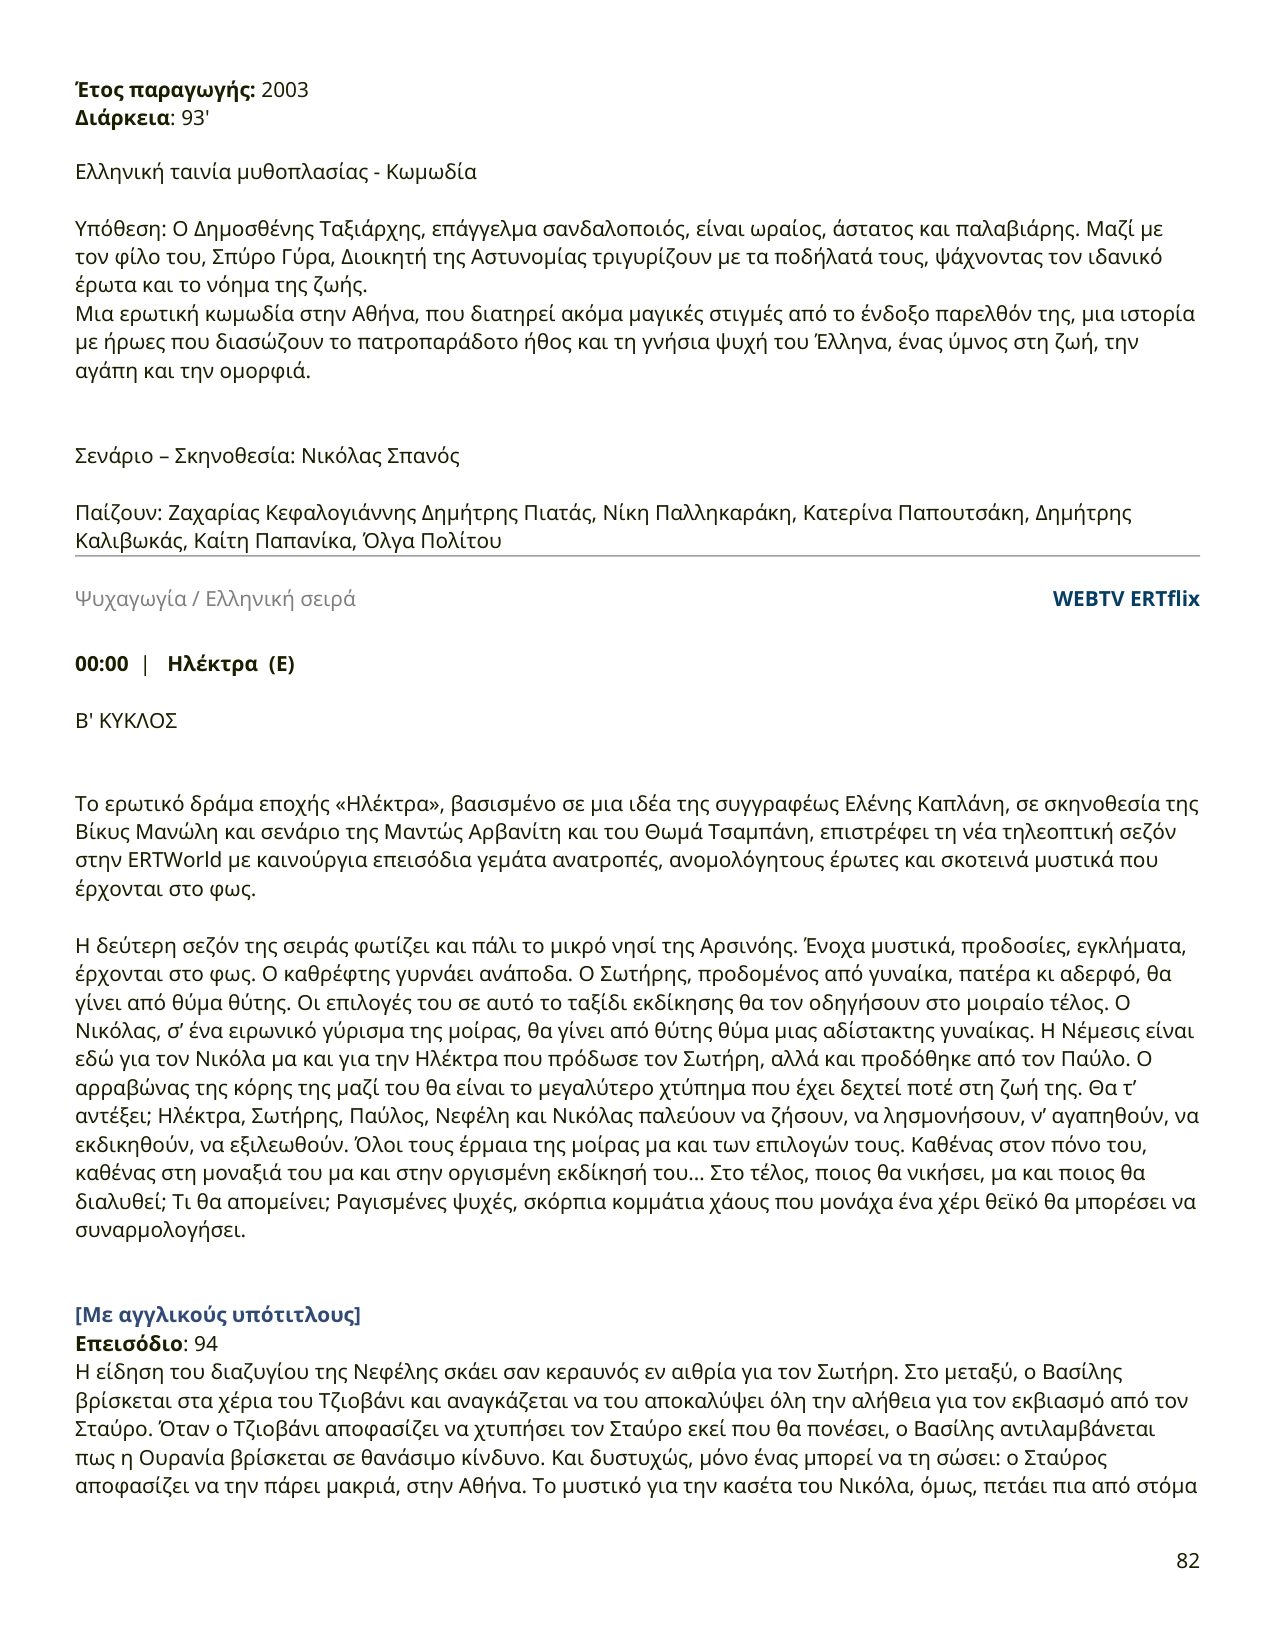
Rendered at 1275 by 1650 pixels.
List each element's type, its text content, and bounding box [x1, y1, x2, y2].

text 00:00 | Ηλέκτρα (E) Β' ΚΥΚΛΟΣ [75, 612, 1200, 764]
table_header Ψυχαγωγία / Ελληνική σειρά [75, 584, 637, 612]
text [Με αγγλικούς υπότιτλους] Eπεισόδιο: 94 [75, 1244, 1200, 1357]
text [75, 75, 1200, 132]
text Ελληνική ταινία μυθοπλασίας - Κωμωδία Υπόθεση: Ο Δημοσθένης Ταξιάρχης, επάγγελμα σανδαλοποιός, είναι ωραίος, άστατος και παλαβιάρης. Μαζί με τον φίλο του, Σπύρο Γύρα, Διοικητή της Αστυνομίας τριγυρίζουν με τα ποδήλατά τους, ψάχνοντας τον ιδανικό έρωτα και το νόημα της ζωής. Μια ερωτική κωμωδία στην Αθήνα, που διατηρεί ακόμα μαγικές στιγμές από το ένδοξο παρελθόν της, μια ιστορία με ήρωες που διασώζουν το πατροπαράδοτο ήθος και τη γνήσια ψυχή του Έλληνα, ένας ύμνος στη ζωή, την αγάπη και την ομορφιά. [75, 157, 1200, 384]
text Σενάριο – Σκηνοθεσία: Νικόλας Σπανός Παίζουν: Ζαχαρίας Κεφαλογιάννης Δημήτρης Πιατάς, Νίκη Παλληκαράκη, Κατερίνα Παπουτσάκη, Δημήτρης Καλιβωκάς, Καίτη Παπανίκα, Όλγα Πολίτου [75, 384, 1200, 555]
text Το ερωτικό δράμα εποχής «Ηλέκτρα», βασισμένο σε μια ιδέα της συγγραφέως Ελένης Καπλάνη, σε σκηνοθεσία της Βίκυς Μανώλη και σενάριο της Μαντώς Αρβανίτη και του Θωμά Τσαμπάνη, επιστρέφει τη νέα τηλεοπτική σεζόν στην ERTWorld με καινούργια επεισόδια γεμάτα ανατροπές, ανομολόγητους έρωτες και σκοτεινά μυστικά που έρχονται στο φως. Η δεύτερη σεζόν της σειράς φωτίζει και πάλι το μικρό νησί της Αρσινόης. Ένοχα μυστικά, προδοσίες, εγκλήματα, έρχονται στο φως. Ο καθρέφτης γυρνάει ανάποδα. Ο Σωτήρης, προδομένος από γυναίκα, πατέρα κι αδερφό, θα γίνει από θύμα θύτης. Οι επιλογές του σε αυτό το ταξίδι εκδίκησης θα τον οδηγήσουν στο μοιραίο τέλος. Ο Νικόλας, σ’ ένα ειρωνικό γύρισμα της μοίρας, θα γίνει από θύτης θύμα μιας αδίστακτης γυναίκας. Η Νέμεσις είναι εδώ για τον Νικόλα μα και για την Ηλέκτρα που πρόδωσε τον Σωτήρη, αλλά και προδόθηκε από τον Παύλο. Ο αρραβώνας της κόρης της μαζί του θα είναι το μεγαλύτερο χτύπημα που έχει δεχτεί ποτέ στη ζωή της. Θα τ’ αντέξει; Ηλέκτρα, Σωτήρης, Παύλος, Νεφέλη και Νικόλας παλεύουν να ζήσουν, να λησμονήσουν, ν’ αγαπηθούν, να εκδικηθούν, να εξιλεωθούν. Όλοι τους έρμαια της μοίρας μα και των επιλογών τους. Καθένας στον πόνο του, καθένας στη μοναξιά του μα και στην οργισμένη εκδίκησή του… Στο τέλος, ποιος θα νικήσει, μα και ποιος θα διαλυθεί; Τι θα απομείνει; Ραγισμένες ψυχές, σκόρπια κομμάτια χάους που μονάχα ένα χέρι θεϊκό θα μπορέσει να συναρμολογήσει. [75, 789, 1200, 1244]
table_header WEBTV ERTflix [638, 584, 1200, 612]
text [75, 1357, 1200, 1499]
